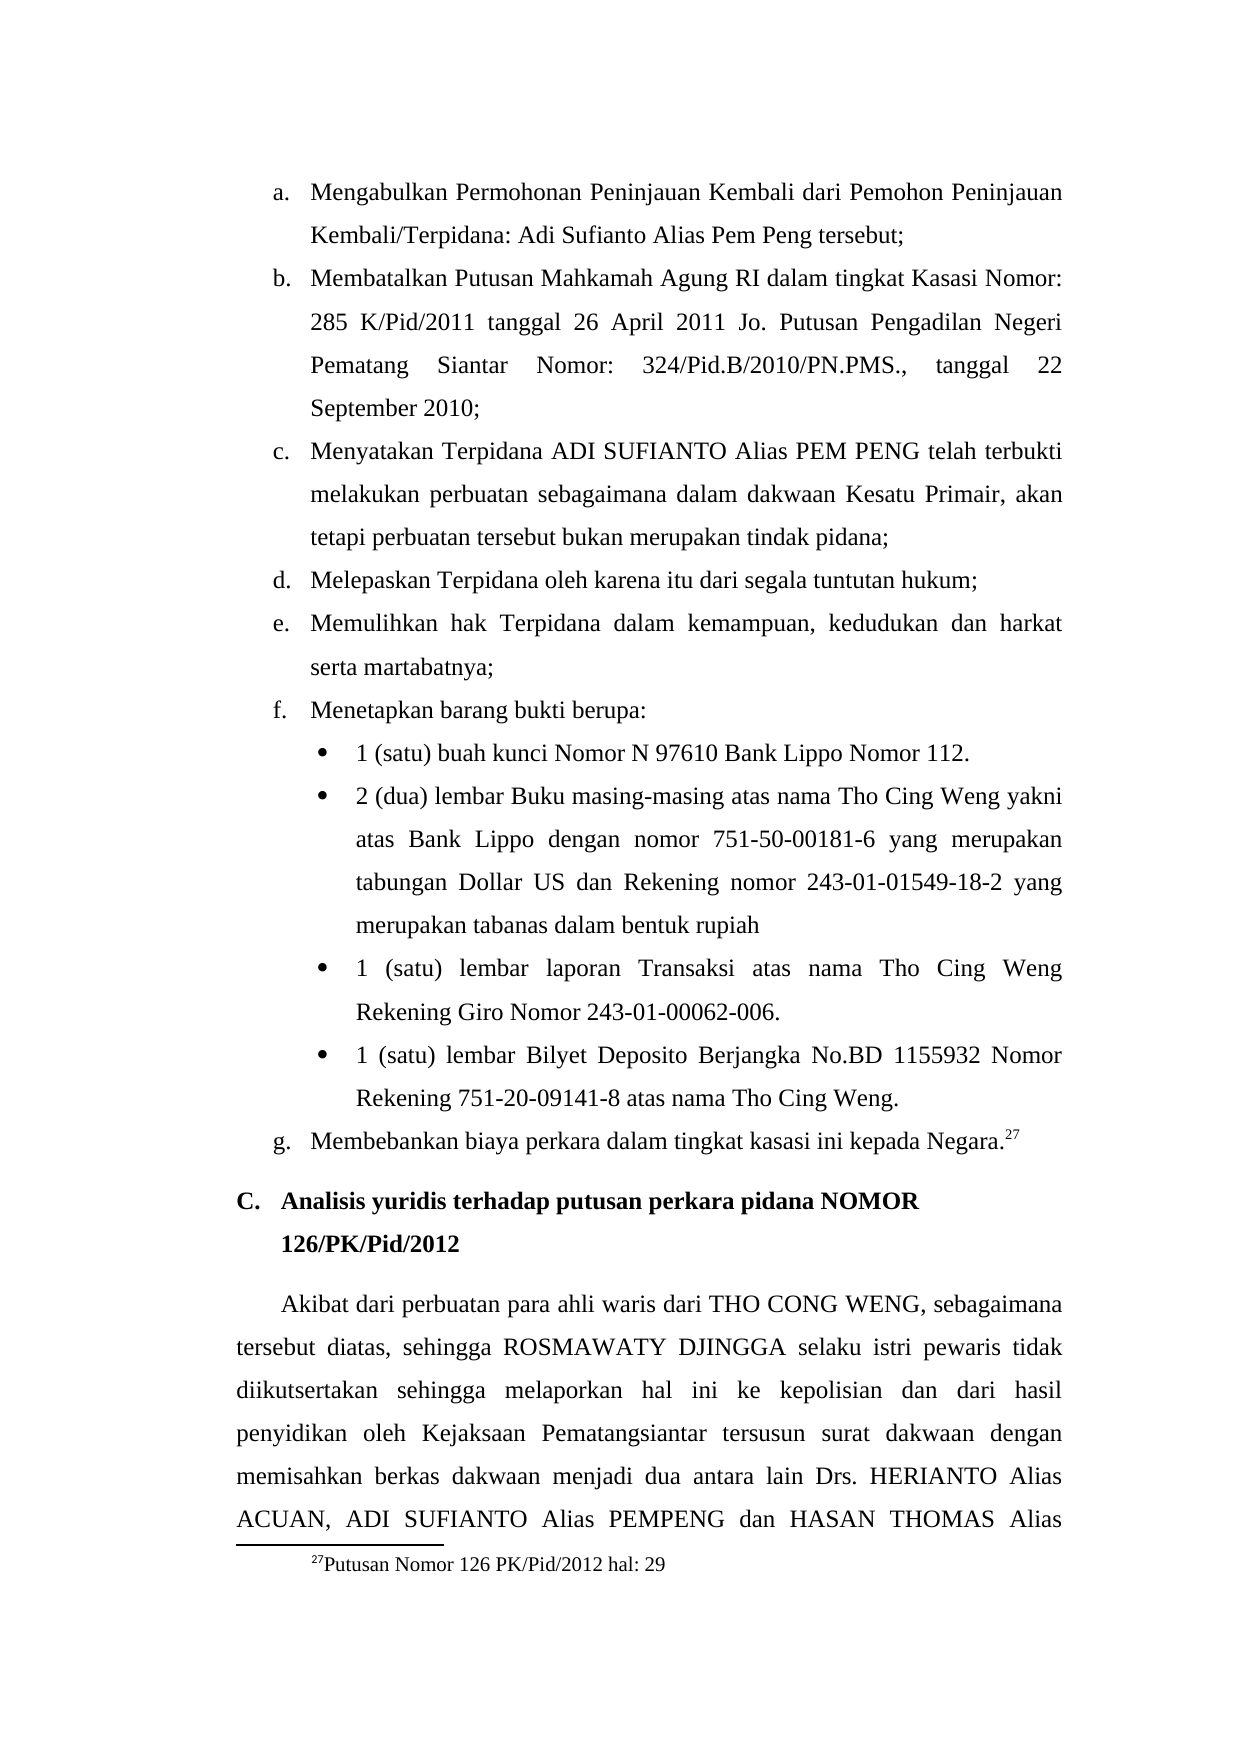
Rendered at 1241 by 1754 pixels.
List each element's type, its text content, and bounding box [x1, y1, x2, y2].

list Memulihkan hak Terpidana dalam kemampuan, kedudukan dan harkat serta martabatnya; [273, 608, 1063, 680]
list Membatalkan Putusan Mahkamah Agung RI dalam tingkat Kasasi Nomor: 285 K/Pid/2011 tanggal 26 April 2011 Jo. Putusan Pengadilan Negeri Pematang Siantar Nomor: 324/Pid.B/2010/PN.PMS., tanggal 22 September 2010; [273, 263, 1063, 422]
list Menyatakan Terpidana ADI SUFIANTO Alias PEM PENG telah terbukti melakukan perbuatan sebagaimana dalam dakwaan Kesatu Primair, akan tetapi perbuatan tersebut bukan merupakan tindak pidana; [273, 436, 1063, 551]
list 1 (satu) lembar Bilyet Deposito Berjangka No.BD 1155932 Nomor Rekening 751-20-09141-8 atas nama Tho Cing Weng. [318, 1040, 1063, 1112]
list Membebankan biaya perkara dalam tingkat kasasi ini kepada Negara. [273, 1126, 1063, 1155]
list 1 (satu) lembar laporan Transaksi atas nama Tho Cing Weng Rekening Giro Nomor 243-01-00062-006. [318, 953, 1063, 1025]
list Menetapkan barang bukti berupa: [273, 695, 1063, 723]
list 1 (satu) buah kunci Nomor N 97610 Bank Lippo Nomor 112. [318, 738, 1063, 767]
list Melepaskan Terpidana oleh karena itu dari segala tuntutan hukum; [273, 565, 1063, 594]
list Mengabulkan Permohonan Peninjauan Kembali dari Pemohon Peninjauan Kembali/Terpidana: Adi Sufianto Alias Pem Peng tersebut; [273, 177, 1063, 249]
subtitle Analisis yuridis terhadap putusan perkara pidana NOMOR 126/PK/Pid/2012 [236, 1186, 1063, 1258]
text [236, 1289, 1063, 1533]
list 2 (dua) lembar Buku masing-masing atas nama Tho Cing Weng yakni atas Bank Lippo dengan nomor 751-50-00181-6 yang merupakan tabungan Dollar US dan Rekening nomor 243-01-01549-18-2 yang merupakan tabanas dalam bentuk rupiah [318, 781, 1063, 939]
